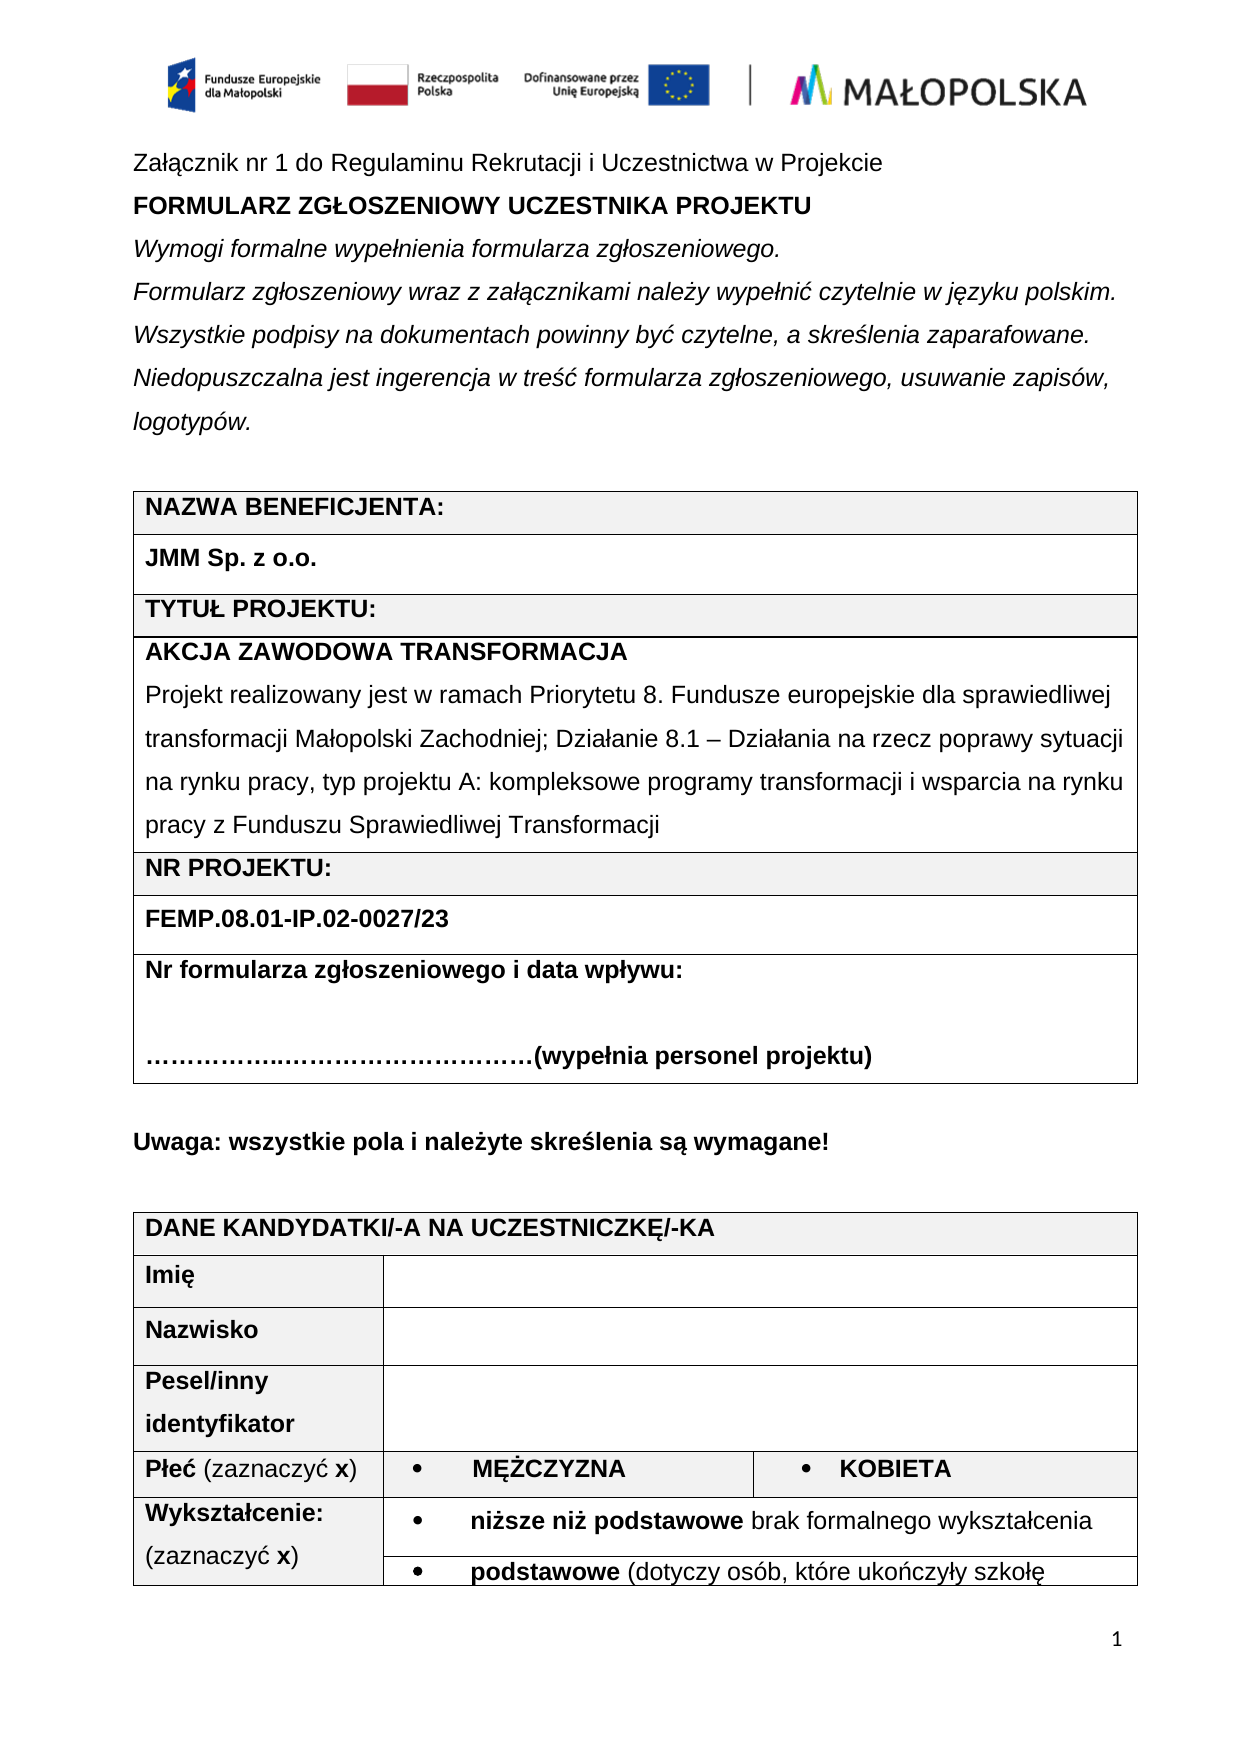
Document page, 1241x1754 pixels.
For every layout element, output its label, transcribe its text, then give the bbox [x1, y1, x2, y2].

table_cell JMM Sp. z o.o. [134, 535, 1137, 593]
table_cell Płeć (zaznaczyć x) [134, 1452, 383, 1497]
table_cell Nr formularza zgłoszeniowego i data wpływu: ……………..…………………………(wypełnia personel projektu) [134, 955, 1137, 1083]
text Formularz zgłoszeniowy wraz z załącznikami należy wypełnić czytelnie w języku polskim. Wszystkie podpisy na dokumentach powinny być czytelne, a skreślenia zaparafowane. Niedopuszczalna jest ingerencja w treść formularza zgłoszeniowego, usuwanie zapisów, logotypów. [133, 277, 1122, 477]
table_cell [384, 1308, 1137, 1365]
table_cell MĘŻCZYZNA [384, 1452, 753, 1497]
table_cell FEMP.08.01-IP.02-0027/23 [134, 896, 1137, 953]
table_cell Wykształcenie: (zaznaczyć x) [134, 1498, 383, 1585]
table_cell Imię [134, 1256, 383, 1307]
table_cell AKCJA ZAWODOWA TRANSFORMACJA Projekt realizowany jest w ramach Priorytetu 8. Fundusze europejskie dla sprawiedliwej transformacji Małopolski Zachodniej; Działanie 8.1 – Działania na rzecz poprawy sytuacji na rynku pracy, typ projektu A: kompleksowe programy transformacji i wsparcia na rynku pracy z Funduszu Sprawiedliwej Transformacji [134, 638, 1137, 852]
text Załącznik nr 1 do Regulaminu Rekrutacji i Uczestnictwa w Projekcie [133, 148, 1122, 176]
table_cell [384, 1366, 1137, 1451]
table_cell Pesel/inny identyfikator [134, 1366, 383, 1451]
table_cell [384, 1256, 1137, 1307]
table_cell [384, 1557, 1137, 1585]
table_cell niższe niż podstawowe brak formalnego wykształcenia [384, 1498, 1137, 1556]
table_header NAZWA BENEFICJENTA: [134, 492, 1137, 534]
table_header DANE KANDYDATKI/-A NA UCZESTNICZKĘ/-KA [134, 1213, 1137, 1254]
text FORMULARZ ZGŁOSZENIOWY UCZESTNIKA PROJEKTU Wymogi formalne wypełnienia formularza zgłoszeniowego. [133, 191, 1122, 263]
table_cell KOBIETA [754, 1452, 1137, 1497]
picture [155, 44, 1100, 126]
text Uwaga: wszystkie pola i należyte skreślenia są wymagane! [133, 1127, 1122, 1198]
table_cell Nazwisko [134, 1308, 383, 1365]
table_cell TYTUŁ PROJEKTU: [134, 595, 1137, 636]
table_cell NR PROJEKTU: [134, 853, 1137, 895]
